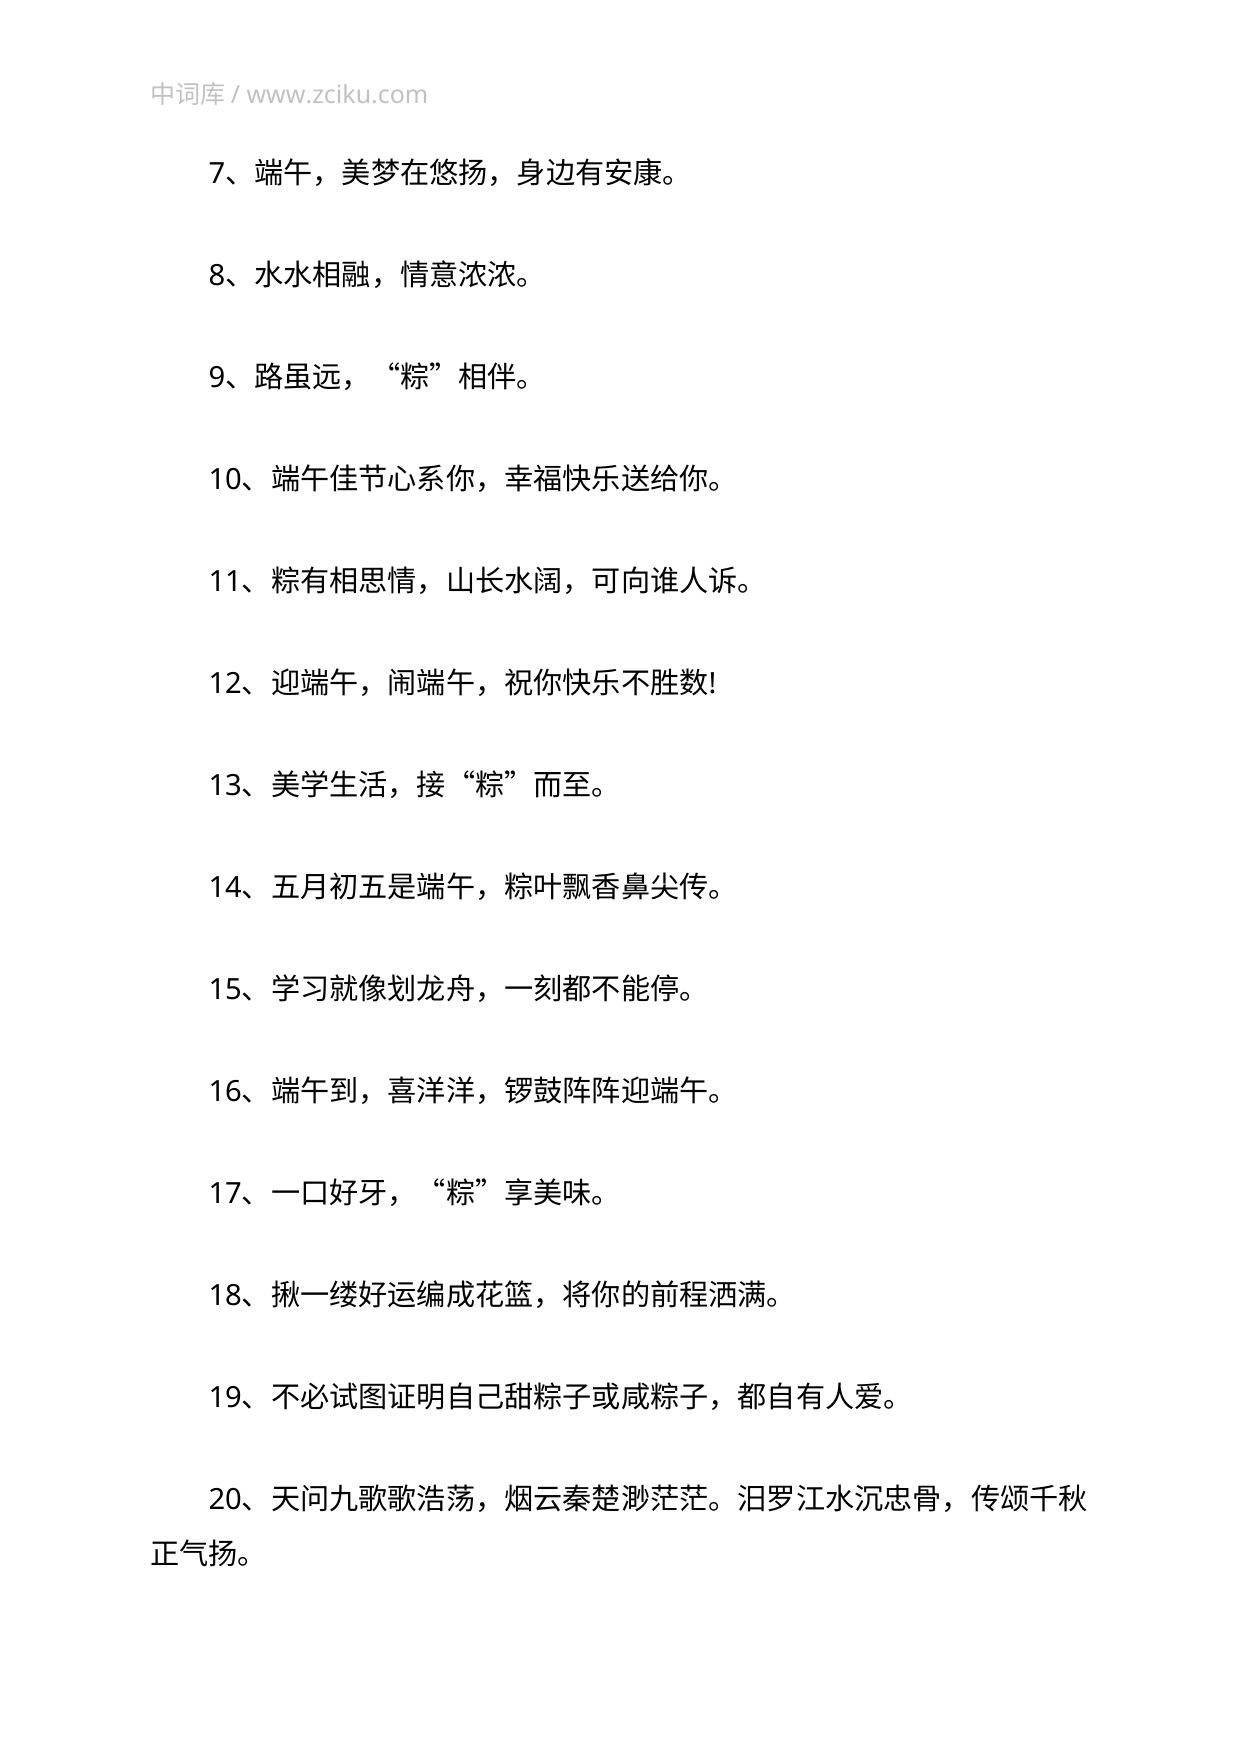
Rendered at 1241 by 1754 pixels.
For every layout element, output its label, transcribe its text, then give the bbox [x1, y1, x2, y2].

text 17、一口好牙，“粽”享美味。 [150, 1170, 1090, 1212]
text 7、端午，美梦在悠扬，身边有安康。 [150, 150, 1090, 192]
text 11、粽有相思情，山长水阔，可向谁人诉。 [150, 558, 1090, 600]
text 14、五月初五是端午，粽叶飘香鼻尖传。 [150, 864, 1090, 906]
text 13、美学生活，接“粽”而至。 [150, 762, 1090, 804]
text 18、揪一缕好运编成花篮，将你的前程洒满。 [150, 1272, 1090, 1314]
text 19、不必试图证明自己甜粽子或咸粽子，都自有人爱。 [150, 1374, 1090, 1416]
text 9、路虽远，“粽”相伴。 [150, 354, 1090, 396]
text 8、水水相融，情意浓浓。 [150, 252, 1090, 294]
text 16、端午到，喜洋洋，锣鼓阵阵迎端午。 [150, 1068, 1090, 1110]
text 12、迎端午，闹端午，祝你快乐不胜数! [150, 660, 1090, 702]
text 20、天问九歌歌浩荡，烟云秦楚渺茫茫。汨罗江水沉忠骨，传颂千秋正气扬。 [150, 1476, 1090, 1573]
text 10、端午佳节心系你，幸福快乐送给你。 [150, 456, 1090, 498]
text 15、学习就像划龙舟，一刻都不能停。 [150, 966, 1090, 1008]
